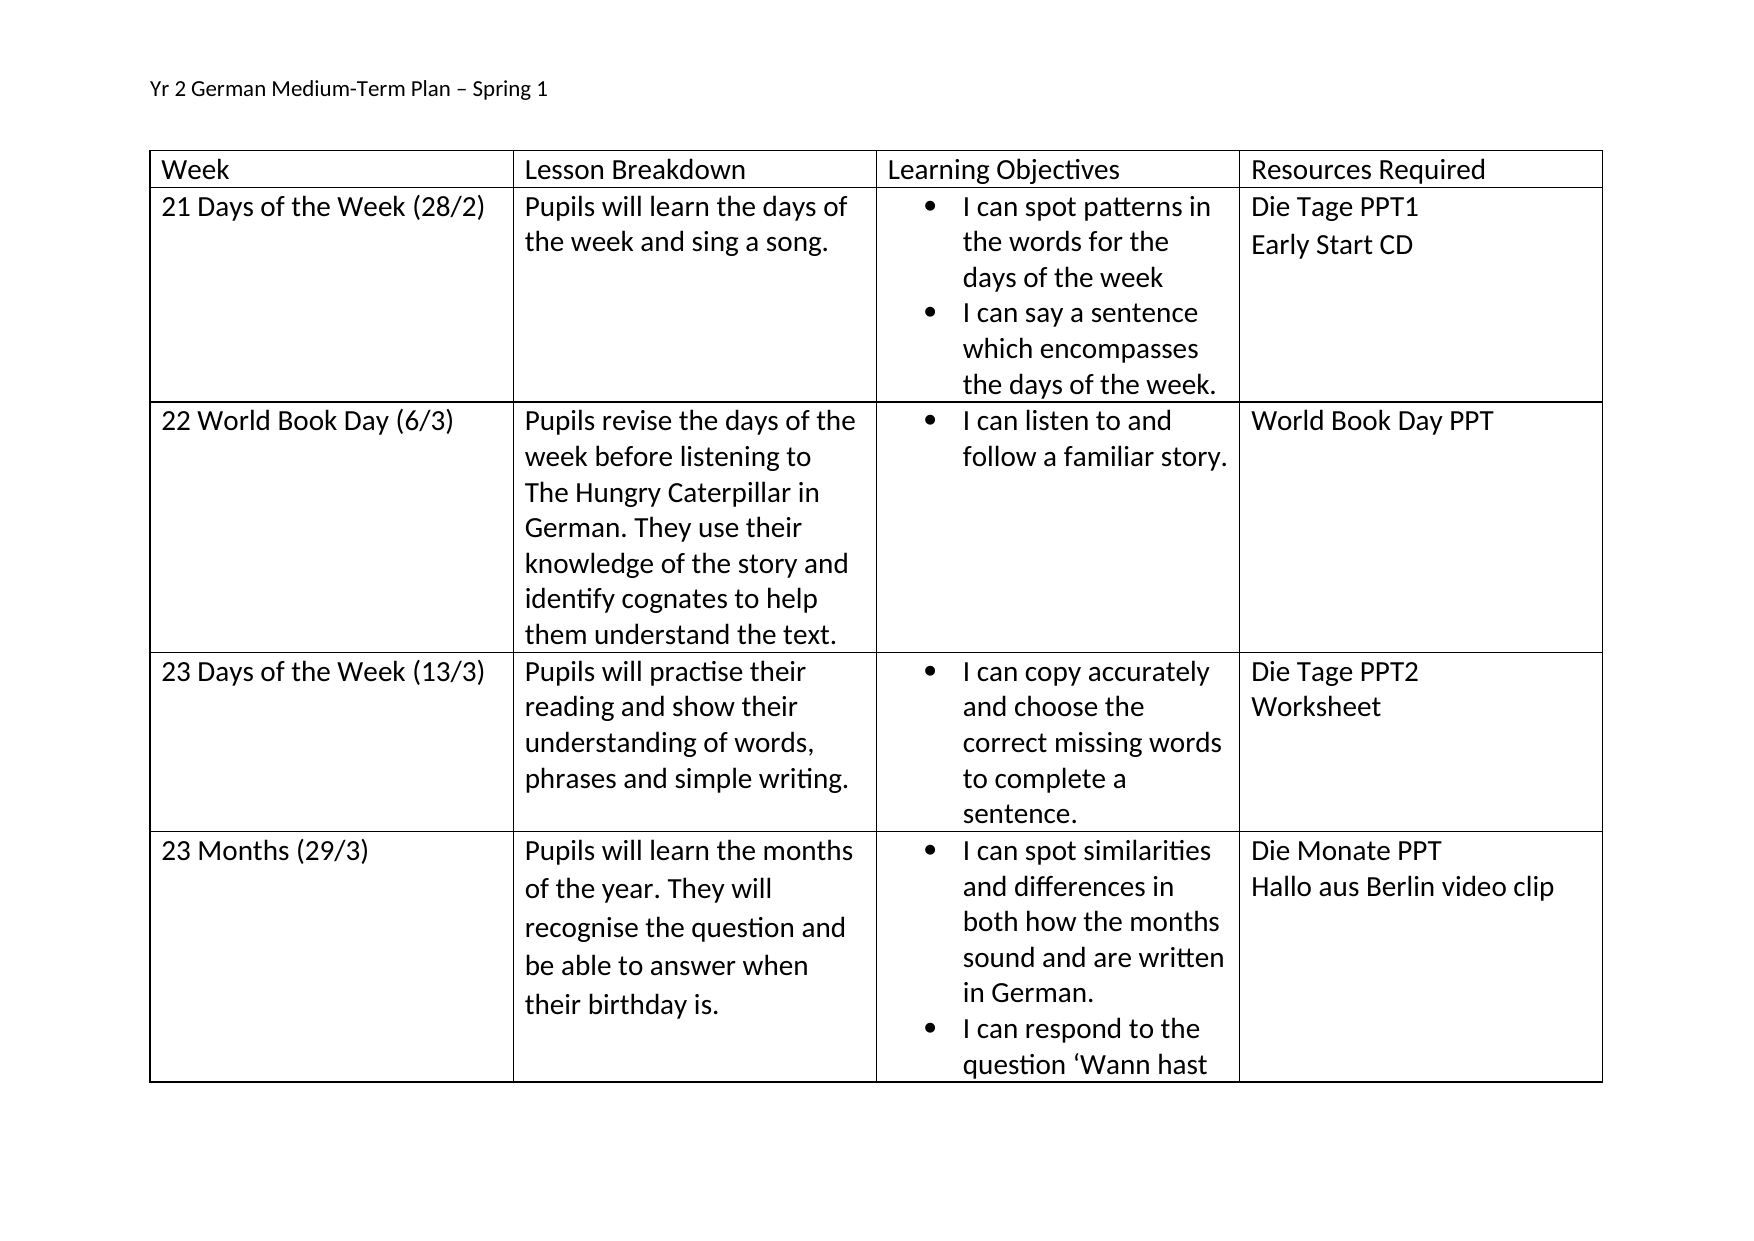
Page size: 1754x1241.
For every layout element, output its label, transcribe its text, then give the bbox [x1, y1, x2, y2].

table_cell Die Tage PPT1 Early Start CD [1240, 188, 1602, 401]
table_header Lesson Breakdown [514, 151, 876, 187]
table_cell 21 Days of the Week (28/2) [151, 188, 513, 401]
table_cell 23 Months (29/3) [151, 832, 513, 1081]
table_cell I can copy accurately and choose the correct missing words to complete a sentence. [877, 653, 1239, 831]
table_header Learning Objectives [877, 151, 1239, 187]
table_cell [514, 832, 876, 1081]
table_cell World Book Day PPT [1240, 403, 1602, 652]
table_cell I can listen to and follow a familiar story. [877, 403, 1239, 652]
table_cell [877, 832, 1239, 1081]
table_cell Die Tage PPT2 Worksheet [1240, 653, 1602, 831]
table_cell I can spot patterns in the words for the days of the week I can say a sentence which encompasses the days of the week. [877, 188, 1239, 401]
table_cell Pupils will practise their reading and show their understanding of words, phrases and simple writing. [514, 653, 876, 831]
table_cell 23 Days of the Week (13/3) [151, 653, 513, 831]
table_cell Pupils will learn the days of the week and sing a song. [514, 188, 876, 401]
table_header Resources Required [1240, 151, 1602, 187]
table_header Week [151, 151, 513, 187]
table_cell Pupils revise the days of the week before listening to The Hungry Caterpillar in German. They use their knowledge of the story and identify cognates to help them understand the text. [514, 403, 876, 652]
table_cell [1240, 832, 1602, 1081]
table_cell 22 World Book Day (6/3) [151, 403, 513, 652]
